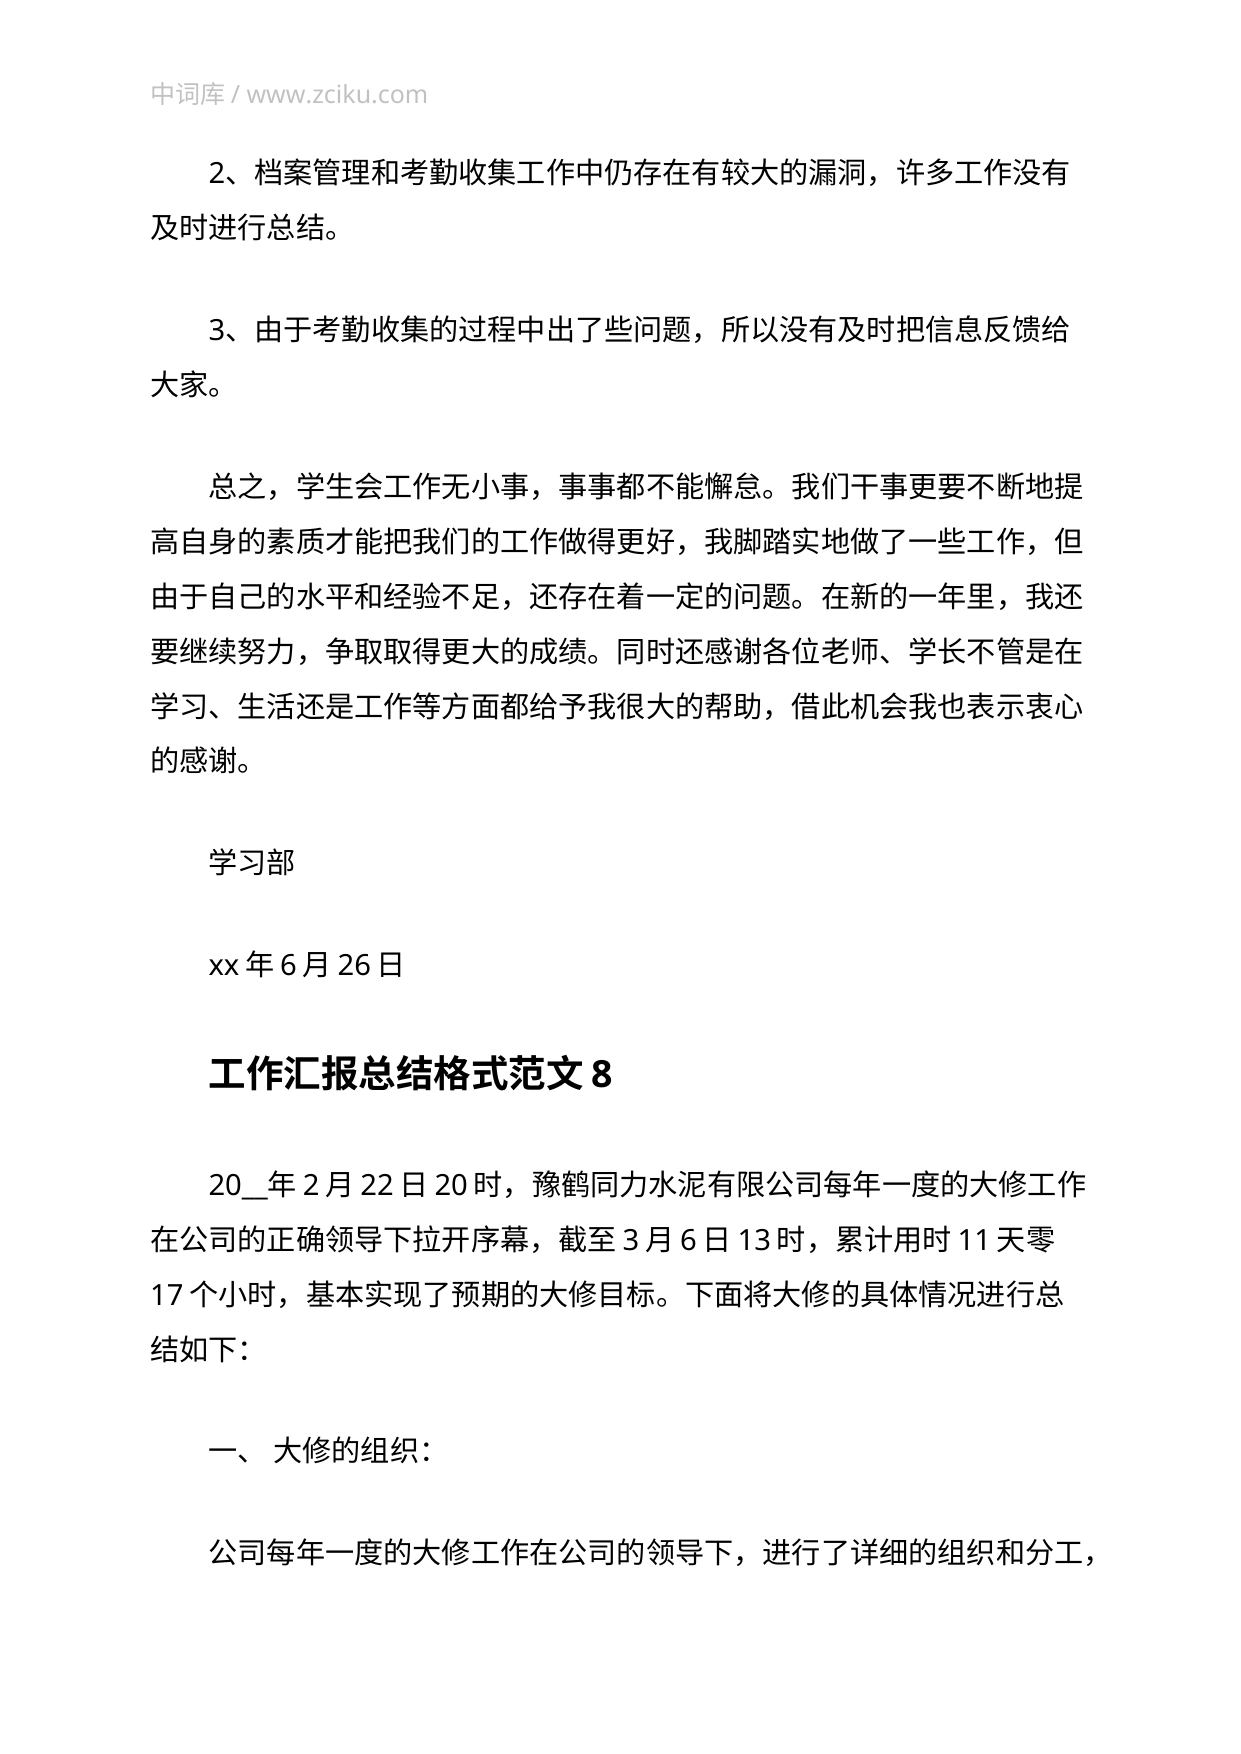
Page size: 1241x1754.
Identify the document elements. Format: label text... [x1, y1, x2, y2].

text 20__年2月22日20时，豫鹤同力水泥有限公司每年一度的大修工作在公司的正确领导下拉开序幕，截至3月6日13时，累计用时11天零17个小时，基本实现了预期的大修目标。下面将大修的具体情况进行总结如下： [150, 1161, 1090, 1368]
text 总之，学生会工作无小事，事事都不能懈怠。我们干事更要不断地提高自身的素质才能把我们的工作做得更好，我脚踏实地做了一些工作，但由于自己的水平和经验不足，还存在着一定的问题。在新的一年里，我还要继续努力，争取取得更大的成绩。同时还感谢各位老师、学长不管是在学习、生活还是工作等方面都给予我很大的帮助，借此机会我也表示衷心的感谢。 [150, 463, 1090, 780]
text 学习部 [150, 840, 1090, 882]
text 工作汇报总结格式范文8 [150, 1043, 1090, 1098]
text xx年6月26日 [150, 942, 1090, 984]
text 3、由于考勤收集的过程中出了些问题，所以没有及时把信息反馈给大家。 [150, 307, 1090, 404]
text 2、档案管理和考勤收集工作中仍存在有较大的漏洞，许多工作没有及时进行总结。 [150, 150, 1090, 247]
text 一、 大修的组织： [150, 1428, 1090, 1470]
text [150, 1530, 1090, 1572]
